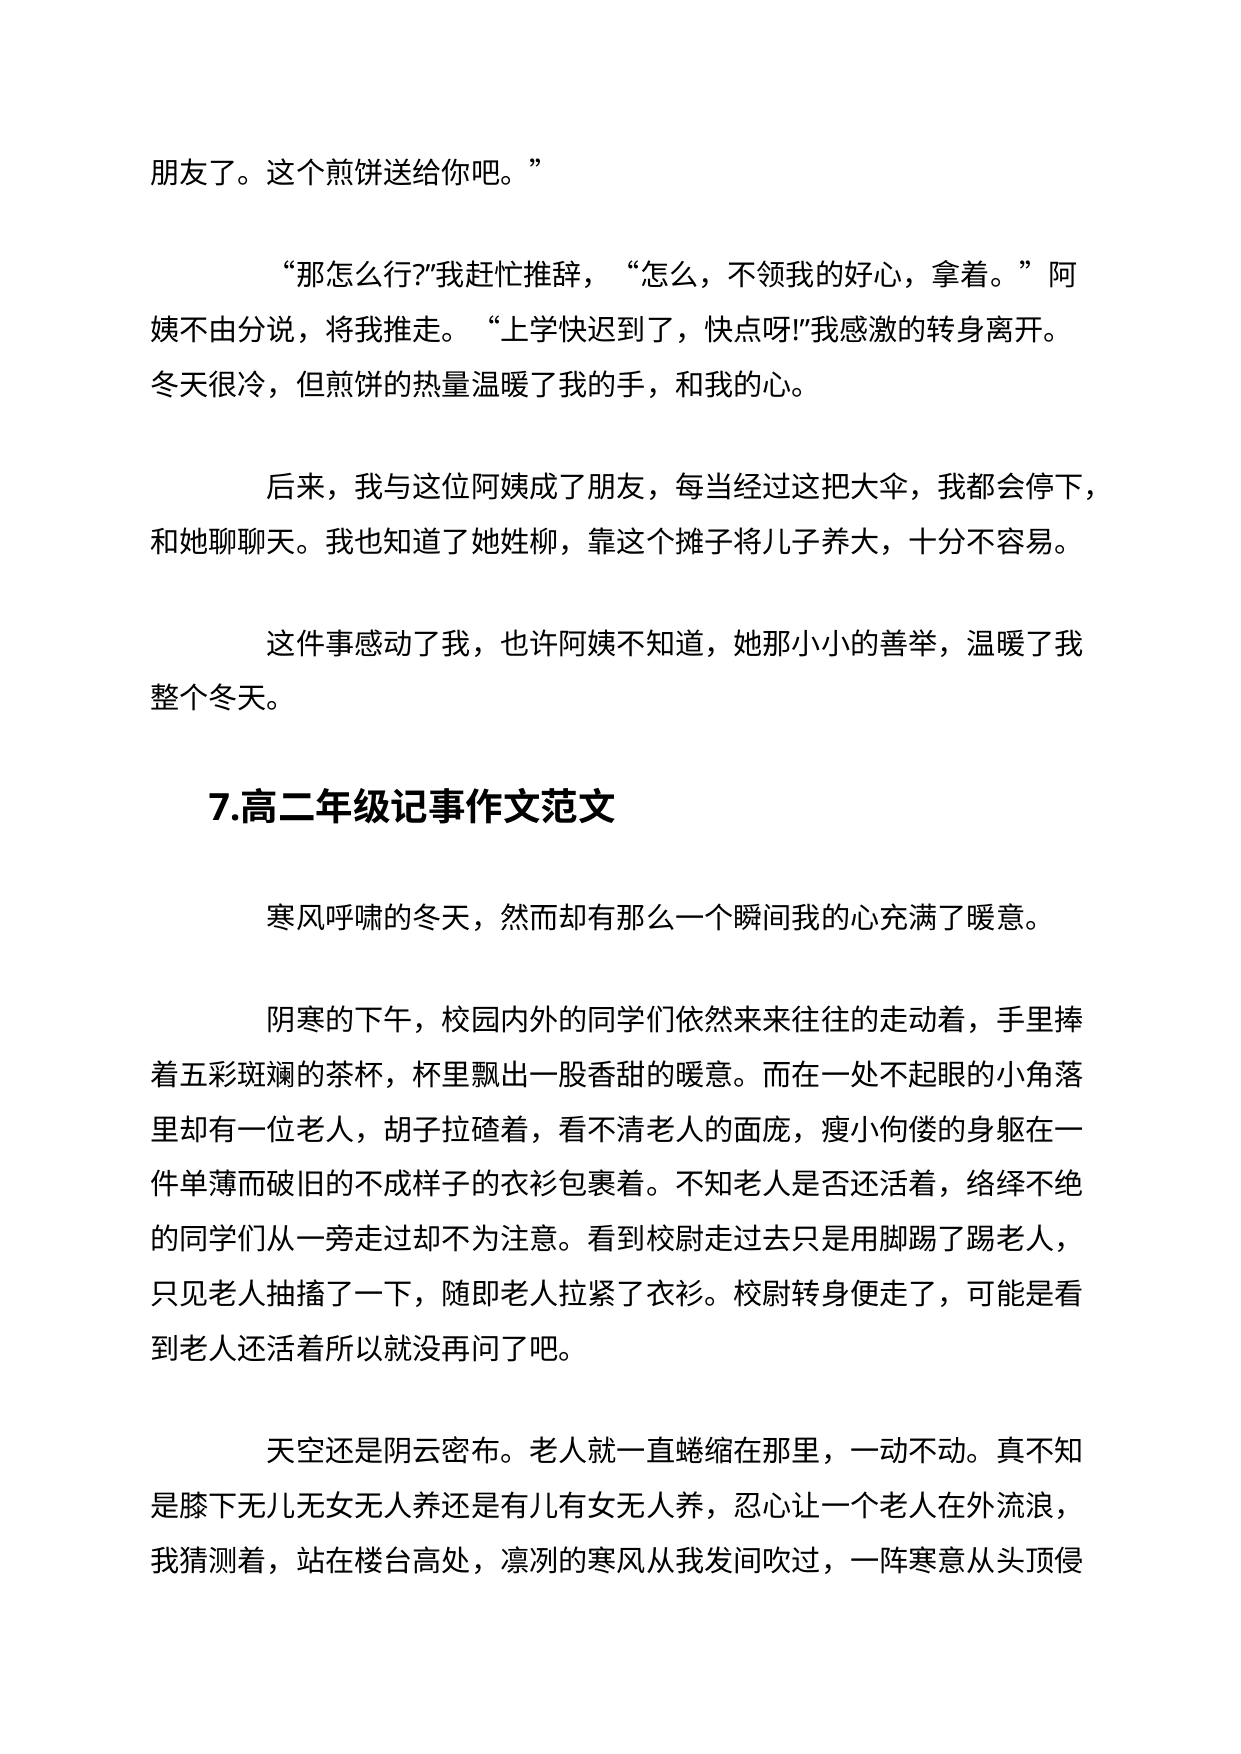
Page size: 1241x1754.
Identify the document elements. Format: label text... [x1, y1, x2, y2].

text 阴寒的下午，校园内外的同学们依然来来往往的走动着，手里捧着五彩斑斓的茶杯，杯里飘出一股香甜的暖意。而在一处不起眼的小角落里却有一位老人，胡子拉碴着，看不清老人的面庞，瘦小佝偻的身躯在一件单薄而破旧的不成样子的衣衫包裹着。不知老人是否还活着，络绎不绝的同学们从一旁走过却不为注意。看到校尉走过去只是用脚踢了踢老人，只见老人抽搐了一下，随即老人拉紧了衣衫。校尉转身便走了，可能是看到老人还活着所以就没再问了吧。 [150, 996, 1090, 1368]
text 这件事感动了我，也许阿姨不知道，她那小小的善举，温暖了我整个冬天。 [150, 620, 1090, 717]
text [150, 1427, 1090, 1579]
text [150, 150, 1090, 192]
text “那怎么行?”我赶忙推辞，“怎么，不领我的好心，拿着。”阿姨不由分说，将我推走。“上学快迟到了，快点呀!”我感激的转身离开。冬天很冷，但煎饼的热量温暖了我的手，和我的心。 [150, 252, 1090, 404]
text 后来，我与这位阿姨成了朋友，每当经过这把大伞，我都会停下，和她聊聊天。我也知道了她姓柳，靠这个摊子将儿子养大，十分不容易。 [150, 463, 1090, 561]
text 7.高二年级记事作文范文 [150, 777, 1090, 831]
text 寒风呼啸的冬天，然而却有那么一个瞬间我的心充满了暖意。 [150, 894, 1090, 937]
